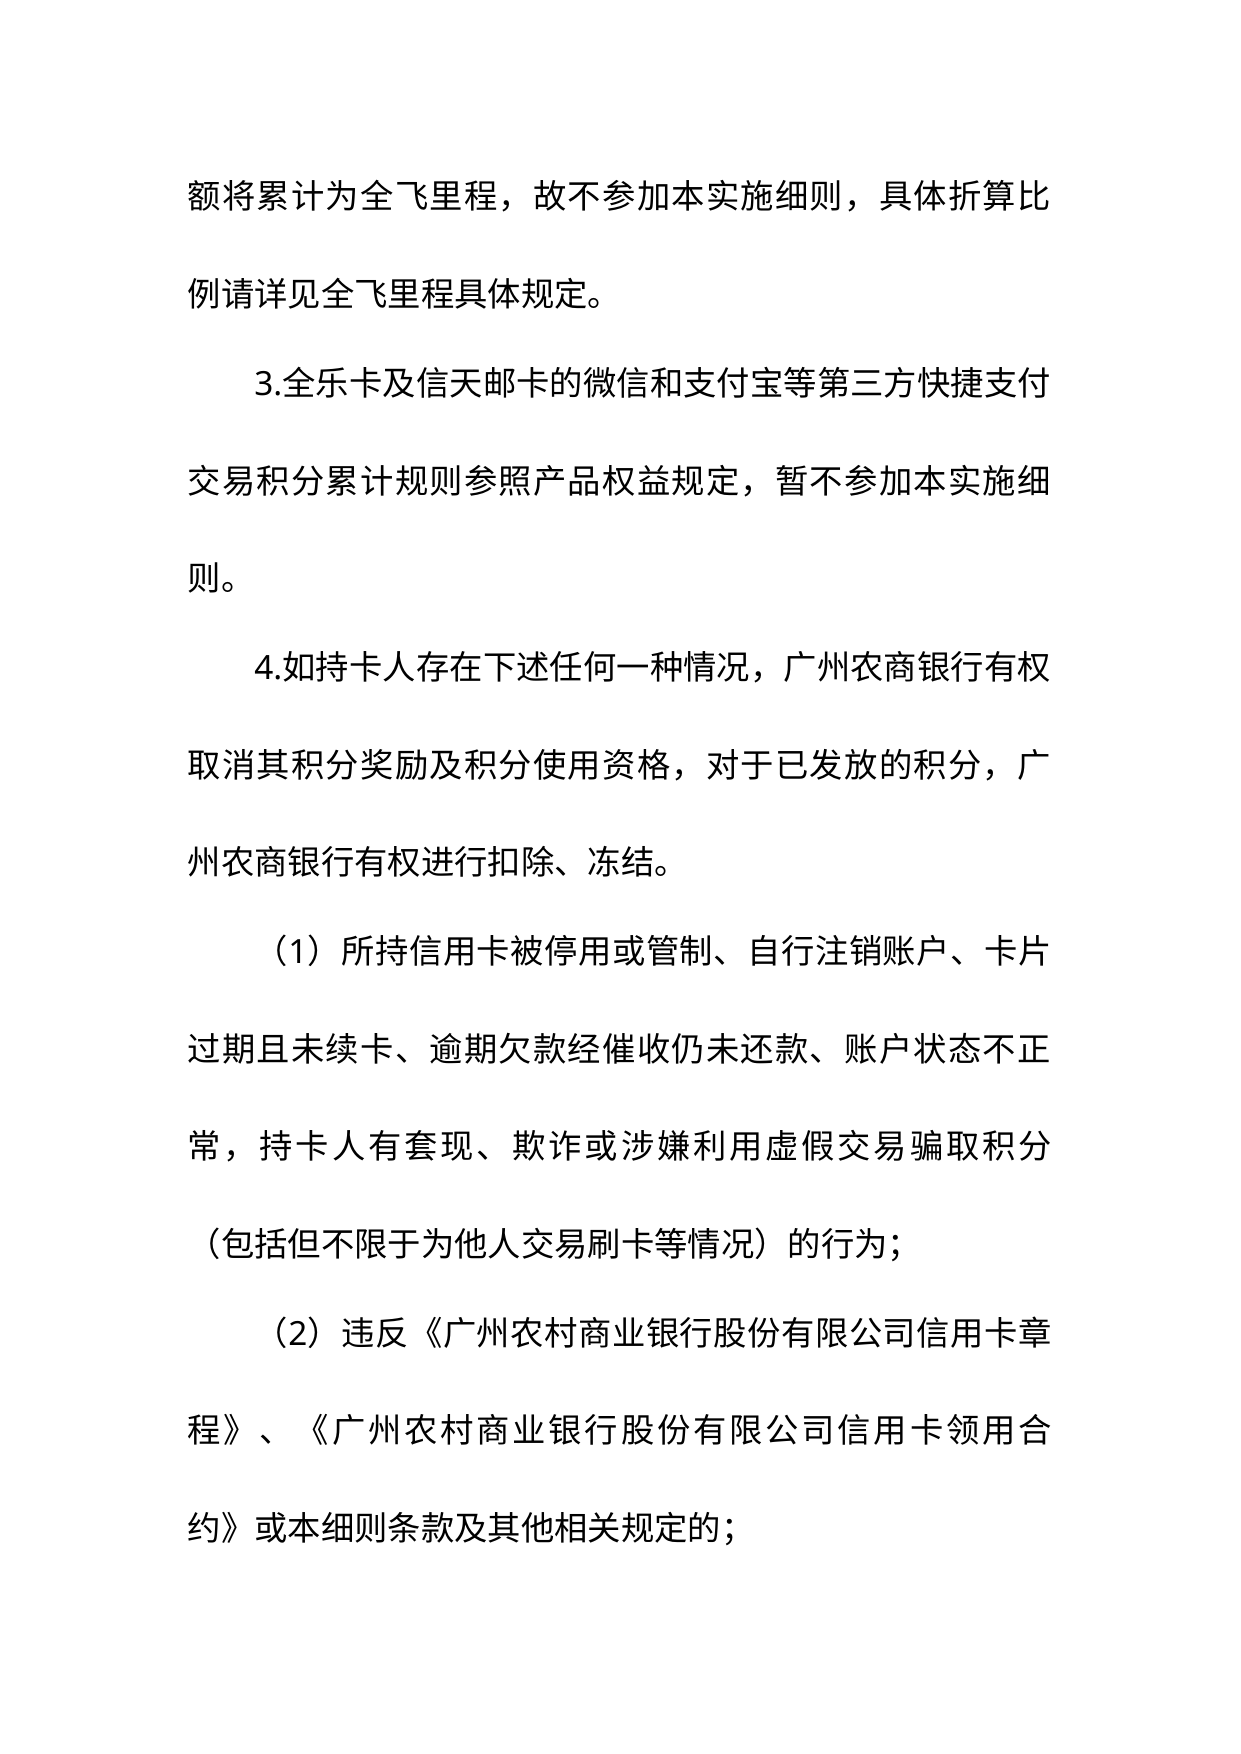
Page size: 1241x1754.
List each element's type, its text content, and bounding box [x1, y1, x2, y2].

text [187, 162, 1053, 324]
text （2）违反《广州农村商业银行股份有限公司信用卡章程》、《广州农村商业银行股份有限公司信用卡领用合约》或本细则条款及其他相关规定的； [187, 1298, 1053, 1558]
text 3.全乐卡及信天邮卡的微信和支付宝等第三方快捷支付交易积分累计规则参照产品权益规定，暂不参加本实施细则。 [187, 348, 1053, 608]
text 4.如持卡人存在下述任何一种情况，广州农商银行有权取消其积分奖励及积分使用资格，对于已发放的积分，广州农商银行有权进行扣除、冻结。 [187, 633, 1053, 893]
text （1）所持信用卡被停用或管制、自行注销账户、卡片过期且未续卡、逾期欠款经催收仍未还款、账户状态不正常，持卡人有套现、欺诈或涉嫌利用虚假交易骗取积分（包括但不限于为他人交易刷卡等情况）的行为； [187, 917, 1053, 1274]
